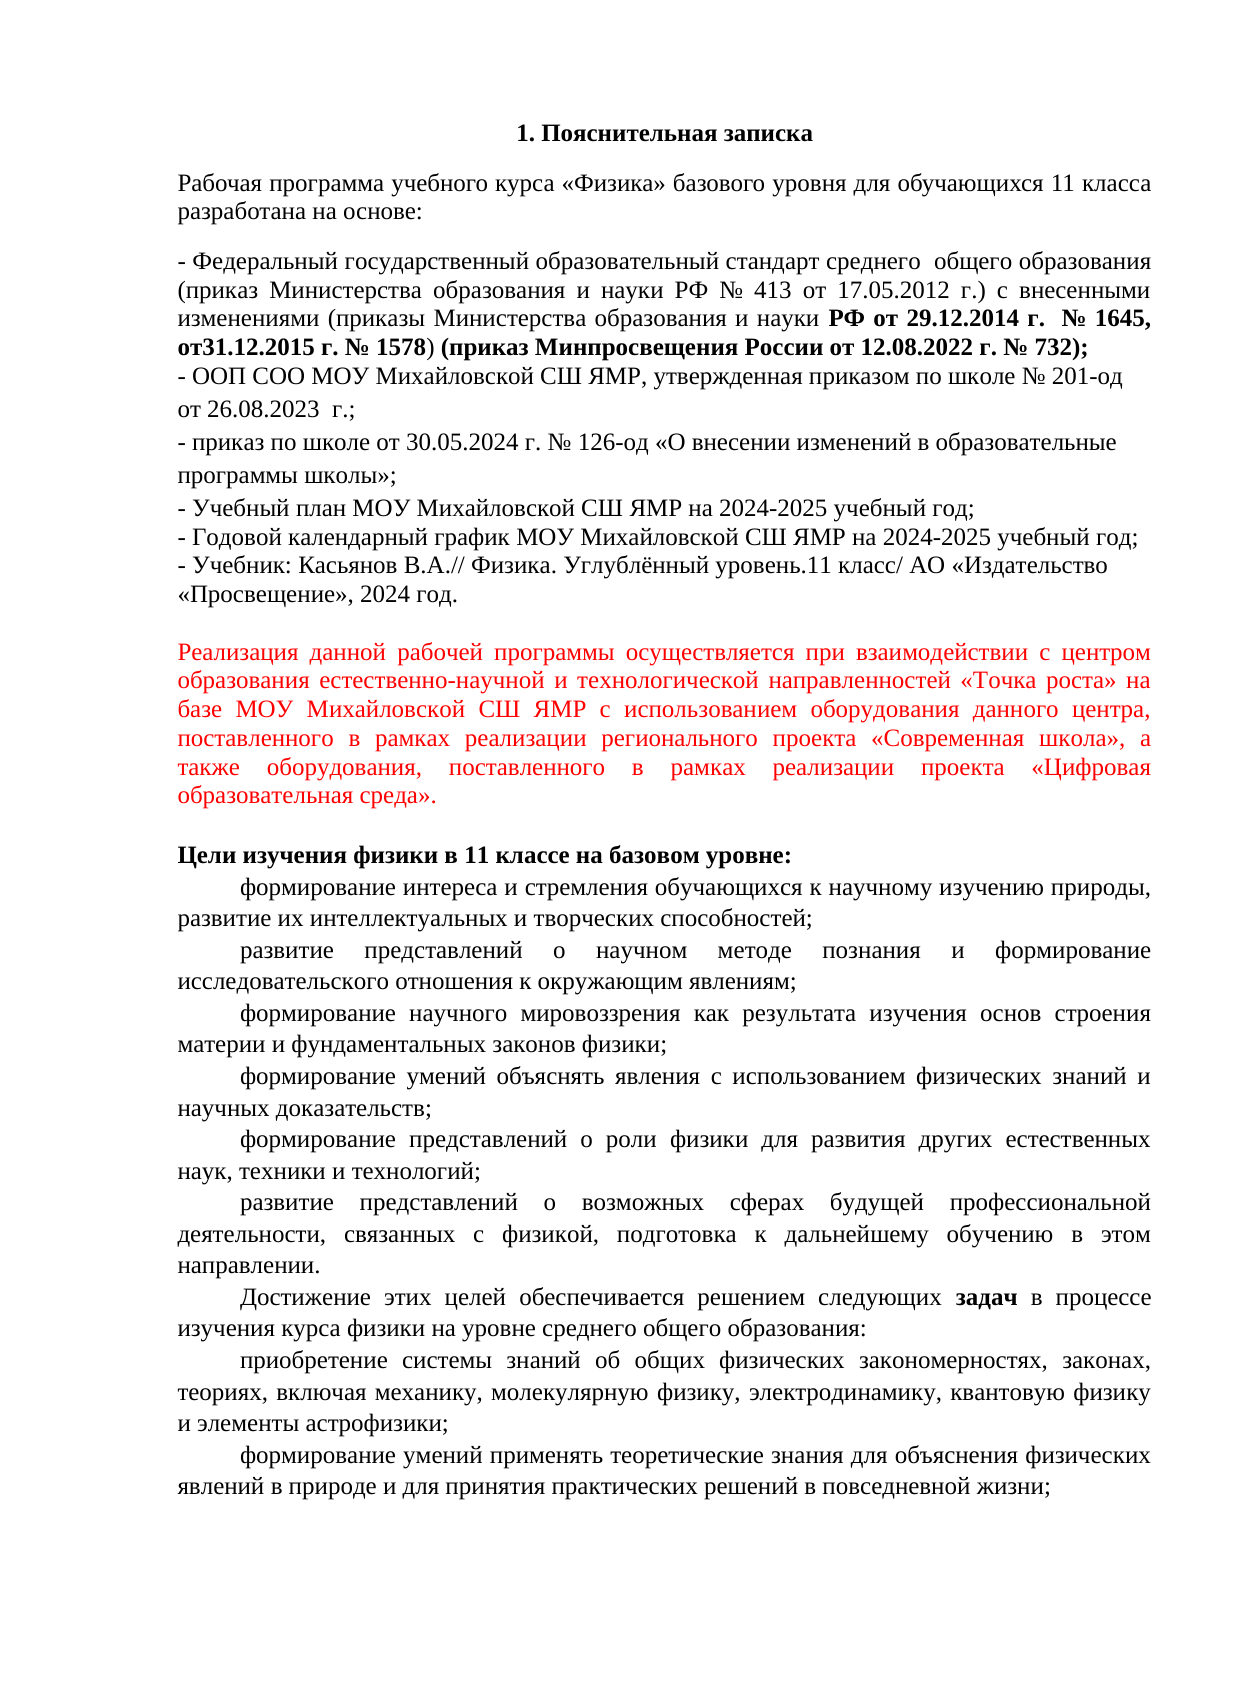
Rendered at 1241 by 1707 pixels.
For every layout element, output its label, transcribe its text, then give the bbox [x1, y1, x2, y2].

text 1. Пояснительная записка [177, 118, 1152, 147]
text формирование умений объяснять явления с использованием физических знаний и научных доказательств; [177, 1061, 1152, 1121]
text формирование умений применять теоретические знания для объяснения физических явлений в природе и для принятия практических решений в повседневной жизни; [177, 1440, 1152, 1500]
text Рабочая программа учебного курса «Физика» базового уровня для обучающихся 11 класса разработана на основе: [177, 168, 1152, 225]
text - ООП СОО МОУ Михайловской СШ ЯМР, утвержденная приказом по школе № 201-од от 26.08.2023 г.; [177, 361, 1152, 423]
text приобретение системы знаний об общих физических закономерностях, законах, теориях, включая механику, молекулярную физику, электродинамику, квантовую физику и элементы астрофизики; [177, 1345, 1152, 1437]
text Реализация данной рабочей программы осуществляется при взаимодействии с центром образования естественно-научной и технологической направленностей «Точка роста» на базе МОУ Михайловской СШ ЯМР с использованием оборудования данного центра, поставленного в рамках реализации регионального проекта «Современная школа», а также оборудования, поставленного в рамках реализации проекта «Цифровая образовательная среда». [177, 637, 1152, 809]
text - Учебник: Касьянов В.А.// Физика. Углублённый уровень.11 класс/ АО «Издательство «Просвещение», 2024 год. [177, 551, 1152, 608]
text Достижение этих целей обеспечивается решением следующих задач в процессе изучения курса физики на уровне среднего общего образования: [177, 1282, 1152, 1342]
text Цели изучения физики в 11 классе на базовом уровне: [177, 840, 1152, 869]
text формирование научного мировоззрения как результата изучения основ строения материи и фундаментальных законов физики; [177, 998, 1152, 1058]
text формирование представлений о роли физики для развития других естественных наук, техники и технологий; [177, 1124, 1152, 1184]
text - Учебный план МОУ Михайловской СШ ЯМР на 2024-2025 учебный год; [177, 493, 1152, 522]
text развитие представлений о научном методе познания и формирование исследовательского отношения к окружающим явлениям; [177, 935, 1152, 995]
text - приказ по школе от 30.05.2024 г. № 126-од «О внесении изменений в образовательные программы школы»; [177, 427, 1152, 489]
text - Федеральный государственный образовательный стандарт среднего общего образования (приказ Министерства образования и науки РФ № 413 от 17.05.2012 г.) с внесенными изменениями (приказы Министерства образования и науки РФ от 29.12.2014 г. № 1645, от31.12.2015 г. № 1578) (приказ Минпросвещения России от 12.08.2022 г. № 732); [177, 246, 1152, 361]
text формирование интереса и стремления обучающихся к научному изучению природы, развитие их интеллектуальных и творческих способностей; [177, 872, 1152, 932]
text - Годовой календарный график МОУ Михайловской СШ ЯМР на 2024-2025 учебный год; [177, 522, 1152, 551]
text развитие представлений о возможных сферах будущей профессиональной деятельности, связанных с физикой, подготовка к дальнейшему обучению в этом направлении. [177, 1187, 1152, 1279]
